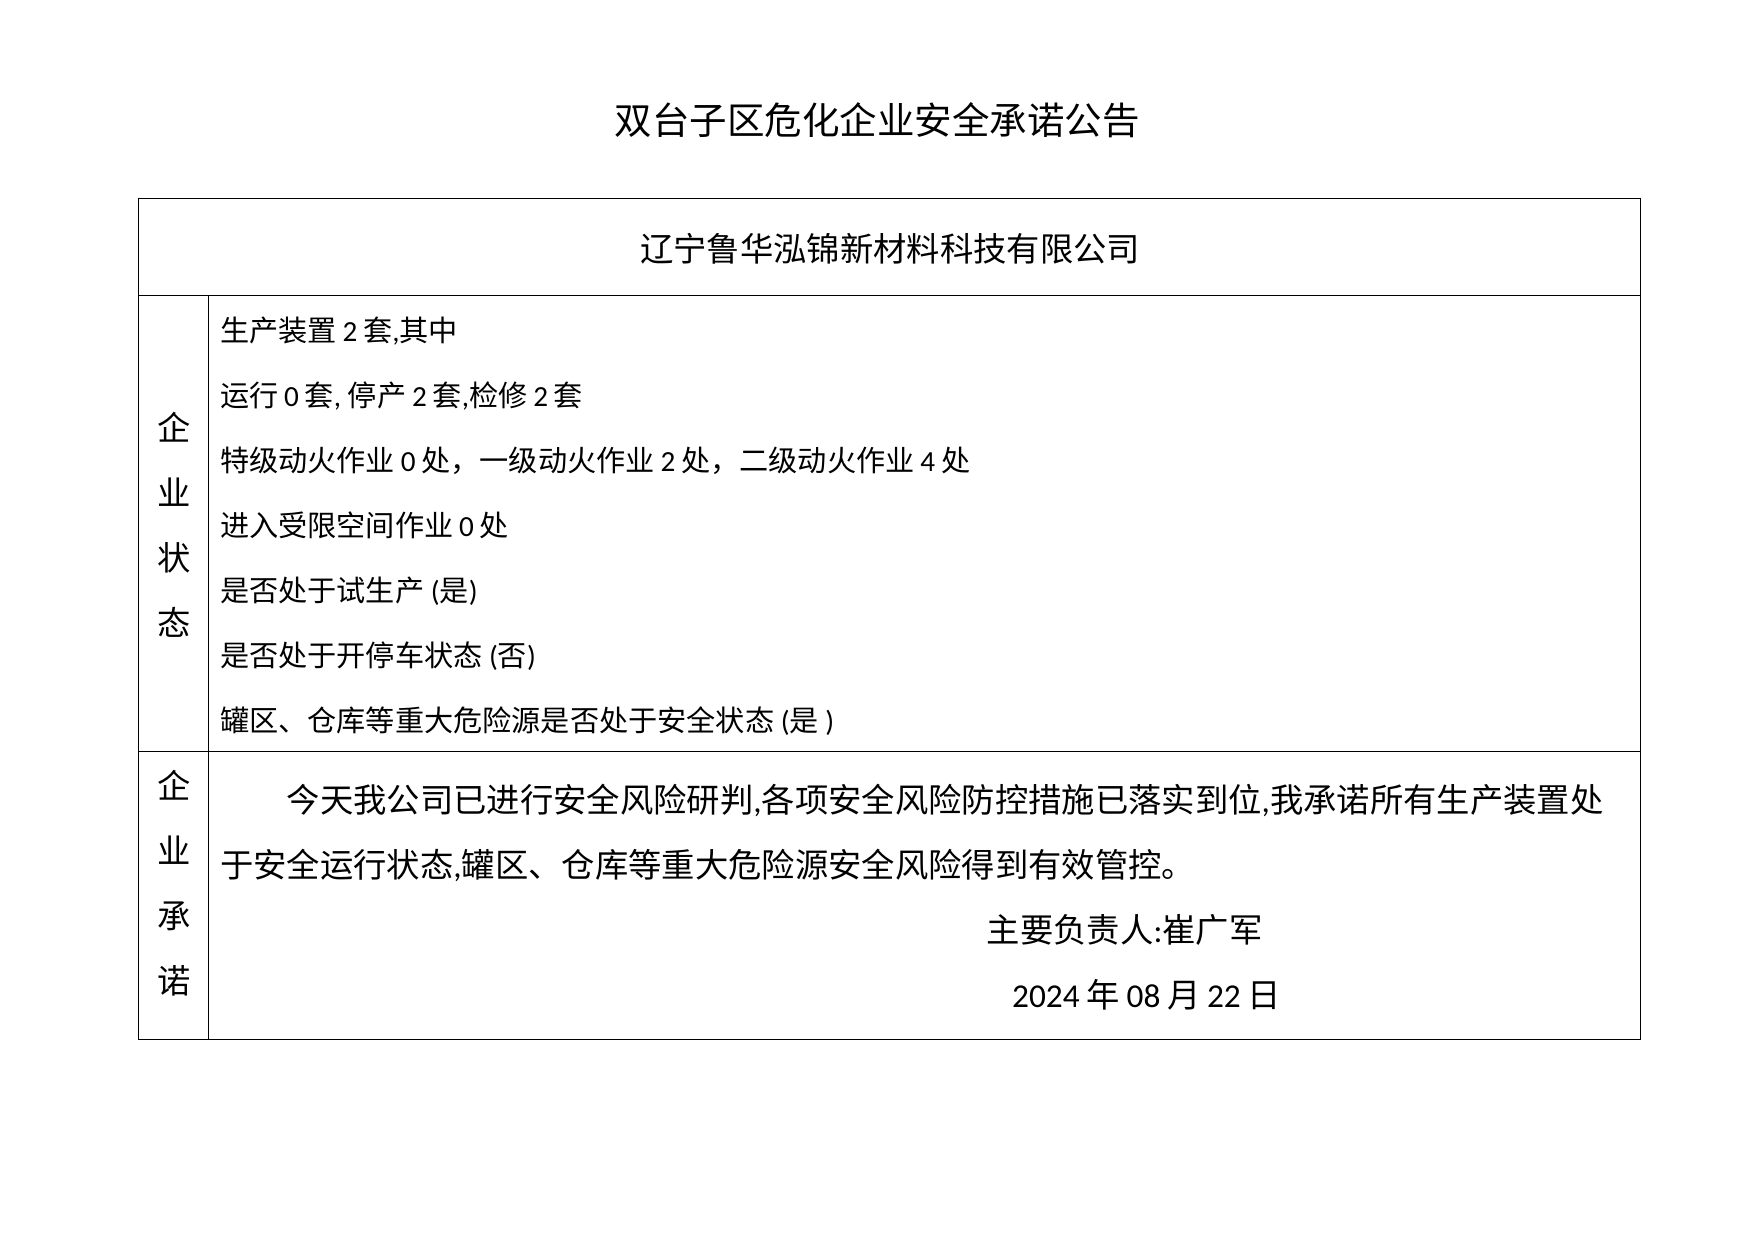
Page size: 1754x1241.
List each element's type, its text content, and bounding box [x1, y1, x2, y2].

table_cell 企业承诺 [139, 752, 208, 1039]
table_cell 企业状态 [139, 296, 208, 751]
table_cell 今天我公司已进行安全风险研判,各项安全风险防控措施已落实到位,我承诺所有生产装置处于安全运行状态,罐区、仓库等重大危险源安全风险得到有效管控。 主要负责人:崔广军 2024年08月22日 [209, 752, 1640, 1039]
table_header 辽宁鲁华泓锦新材料科技有限公司 [139, 199, 1640, 295]
table_cell 生产装置2套,其中 运行0套, 停产2套,检修2套 特级动火作业0处，一级动火作业2处，二级动火作业4处 进入受限空间作业0处 是否处于试生产 (是) 是否处于开停车状态 (否) 罐区、仓库等重大危险源是否处于安全状态 (是 ) [209, 296, 1640, 751]
